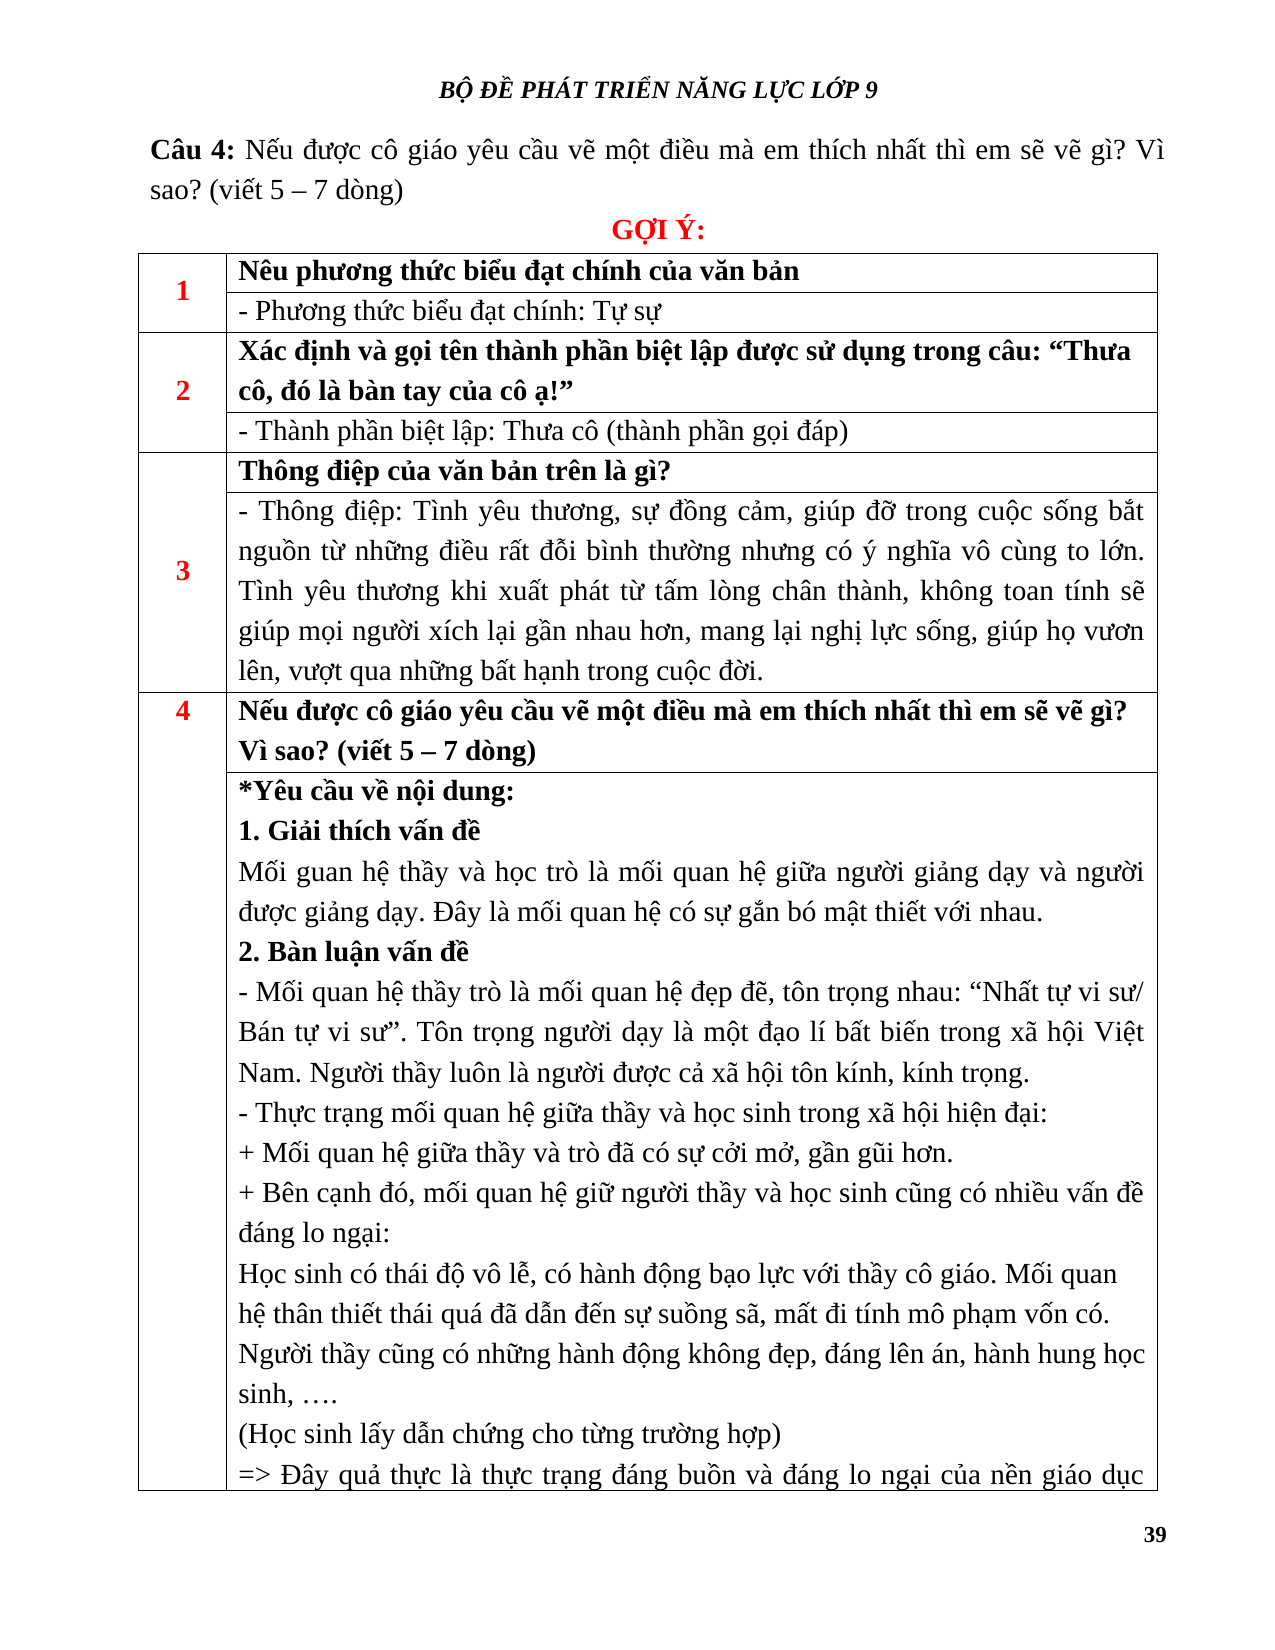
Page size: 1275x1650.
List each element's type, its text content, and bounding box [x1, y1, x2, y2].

text GỢI Ý: [150, 212, 1167, 246]
table_cell 3 [139, 453, 226, 692]
table_cell Nếu được cô giáo yêu cầu vẽ một điều mà em thích nhất thì em sẽ vẽ gì? Vì sao? (viết 5 – 7 dòng) [227, 693, 1157, 772]
table_cell Xác định và gọi tên thành phần biệt lập được sử dụng trong câu: “Thưa cô, đó là bàn tay của cô ạ!” [227, 333, 1157, 412]
text Câu 4: Nếu được cô giáo yêu cầu vẽ một điều mà em thích nhất thì em sẽ vẽ gì? Vì sao? (viết 5 – 7 dòng) [150, 132, 1167, 206]
table_header Nêu phương thức biểu đạt chính của văn bản [227, 254, 1157, 292]
table_cell - Phương thức biểu đạt chính: Tự sự [227, 293, 1157, 332]
table_cell 2 [139, 333, 226, 452]
table_cell Thông điệp của văn bản trên là gì? [227, 453, 1157, 492]
table_cell - Thông điệp: Tình yêu thương, sự đồng cảm, giúp đỡ trong cuộc sống bắt nguồn từ những điều rất đỗi bình thường nhưng có ý nghĩa vô cùng to lớn. Tình yêu thương khi xuất phát từ tấm lòng chân thành, không toan tính sẽ giúp mọi người xích lại gần nhau hơn, mang lại nghị lực sống, giúp họ vươn lên, vượt qua những bất hạnh trong cuộc đời. [227, 493, 1157, 692]
table_header 1 [139, 254, 226, 332]
table_cell 4 [139, 693, 226, 1490]
table_cell - Thành phần biệt lập: Thưa cô (thành phần gọi đáp) [227, 413, 1157, 452]
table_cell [227, 773, 1157, 1490]
